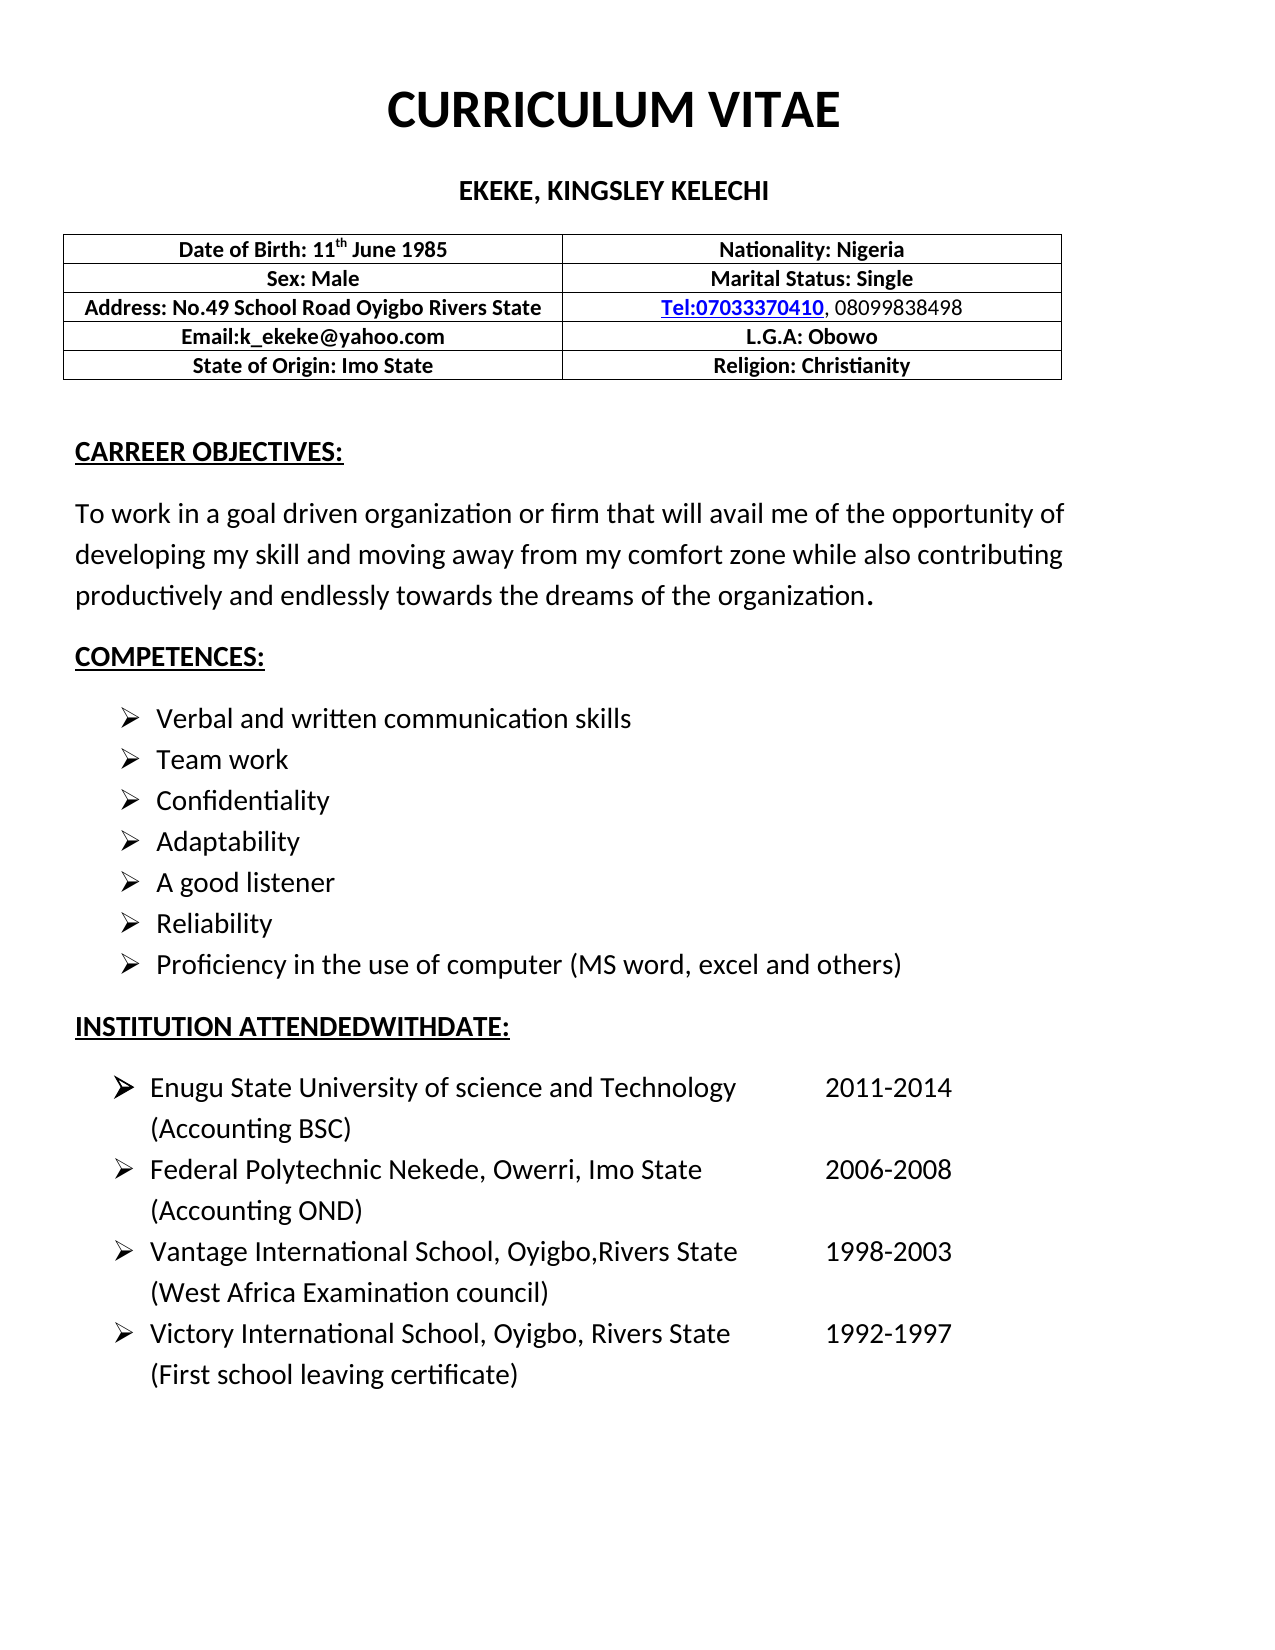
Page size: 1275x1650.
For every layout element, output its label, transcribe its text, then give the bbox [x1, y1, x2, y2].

text INSTITUTION ATTENDEDWITHDATE: [75, 1008, 1153, 1043]
list Team work [119, 741, 1153, 777]
list Vantage International School, Oyigbo,Rivers State 1998-2003 [112, 1233, 1153, 1269]
list Confidentiality [119, 782, 1153, 818]
text CURRICULUM VITAE [75, 75, 1153, 141]
list (Accounting BSC) [150, 1110, 1153, 1146]
table_header Date of Birth: 11th June 1985 [64, 235, 562, 263]
table_cell Sex: Male [64, 264, 562, 292]
table_cell Marital Status: Single [563, 264, 1061, 292]
text COMPETENCES: [75, 638, 1153, 674]
list (West Africa Examination council) [150, 1274, 1153, 1310]
list Adaptability [119, 823, 1153, 859]
list Enugu State University of science and Technology 2011-2014 [112, 1069, 1153, 1105]
list Federal Polytechnic Nekede, Owerri, Imo State 2006-2008 [112, 1151, 1153, 1187]
table_header Nationality: Nigeria [563, 235, 1061, 263]
list (First school leaving certificate) [150, 1356, 1153, 1392]
table_cell Email:k_ekeke@yahoo.com [64, 322, 562, 350]
table_cell Religion: Christianity [563, 351, 1061, 379]
list Reliability [119, 905, 1153, 941]
list Victory International School, Oyigbo, Rivers State 1992-1997 [112, 1315, 1153, 1351]
table_cell Address: No.49 School Road Oyigbo Rivers State [64, 293, 562, 321]
table_cell State of Origin: Imo State [64, 351, 562, 379]
list A good listener [119, 864, 1153, 899]
text To work in a goal driven organization or firm that will avail me of the opportunity of developing my skill and moving away from my comfort zone while also contributing productively and endlessly towards the dreams of the organization. [75, 495, 1153, 612]
table_cell Tel:07033370410, 08099838498 [563, 293, 1061, 321]
table_cell L.G.A: Obowo [563, 322, 1061, 350]
list Verbal and written communication skills [119, 700, 1153, 736]
text EKEKE, KINGSLEY KELECHI [75, 172, 1153, 207]
list Proficiency in the use of computer (MS word, excel and others) [119, 946, 1153, 981]
text CARREER OBJECTIVES: [75, 433, 1153, 469]
list (Accounting OND) [150, 1192, 1153, 1228]
